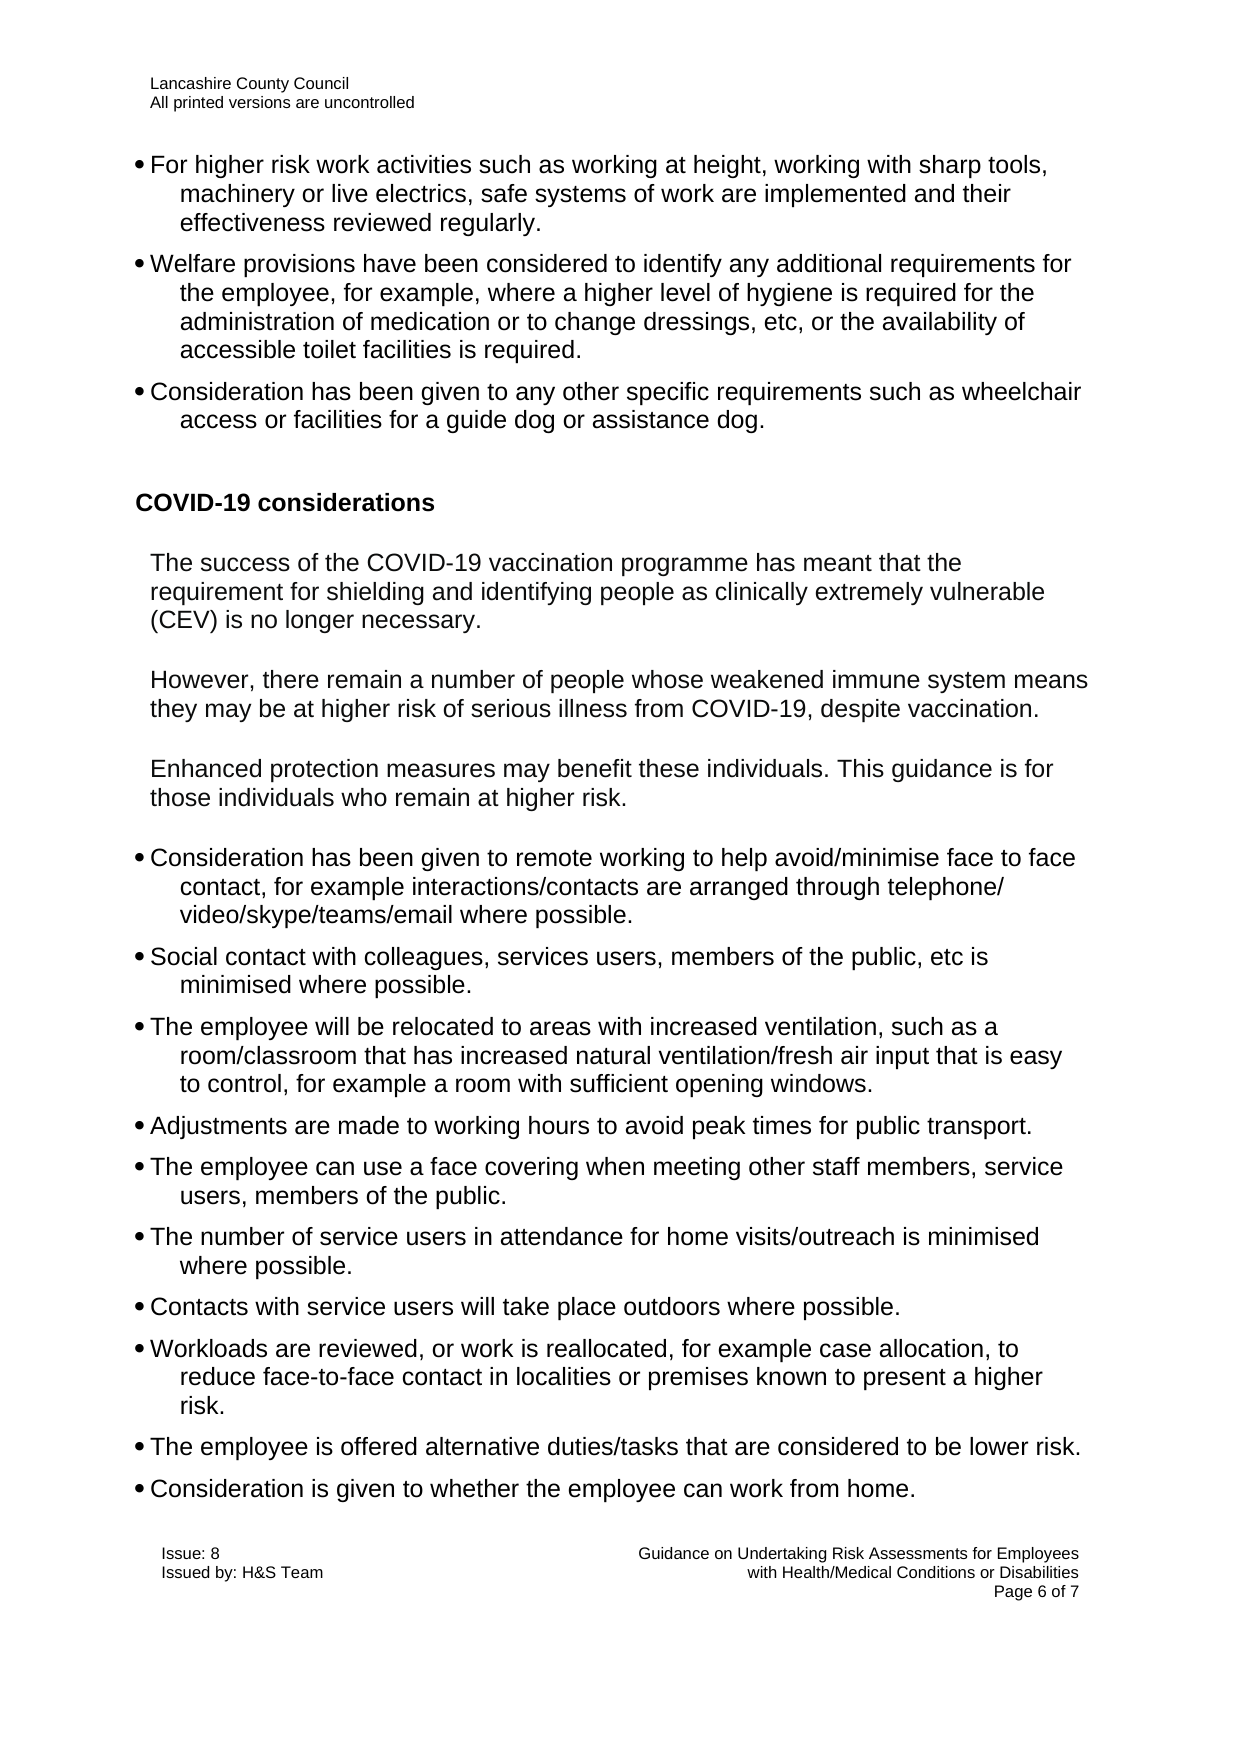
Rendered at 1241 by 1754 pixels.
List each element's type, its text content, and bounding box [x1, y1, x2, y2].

list Consideration is given to whether the employee can work from home. [135, 1474, 1090, 1503]
text COVID-19 considerations [135, 488, 1090, 517]
list The employee can use a face covering when meeting other staff members, service users, members of the public. [135, 1152, 1090, 1209]
text Enhanced protection measures may benefit these individuals. This guidance is for those individuals who remain at higher risk. [150, 754, 1090, 812]
list Welfare provisions have been considered to identify any additional requirements for the employee, for example, where a higher level of hygiene is required for the administration of medication or to change dressings, etc, or the availability of accessible toilet facilities is required. [135, 249, 1090, 364]
list Contacts with service users will take place outdoors where possible. [135, 1292, 1090, 1321]
text The success of the COVID-19 vaccination programme has meant that the requirement for shielding and identifying people as clinically extremely vulnerable (CEV) is no longer necessary. [150, 548, 1090, 634]
list Workloads are reviewed, or work is reallocated, for example case allocation, to reduce face-to-face contact in localities or premises known to present a higher risk. [135, 1333, 1090, 1420]
list The employee is offered alternative duties/tasks that are considered to be lower risk. [135, 1432, 1090, 1461]
list For higher risk work activities such as working at height, working with sharp tools, machinery or live electrics, safe systems of work are implemented and their effectiveness reviewed regularly. [135, 150, 1090, 236]
list Social contact with colleagues, services users, members of the public, etc is minimised where possible. [135, 942, 1090, 999]
list Consideration has been given to remote working to help avoid/minimise face to face contact, for example interactions/contacts are arranged through telephone/ video/skype/teams/email where possible. [135, 843, 1090, 929]
list The employee will be relocated to areas with increased ventilation, such as a room/classroom that has increased natural ventilation/fresh air input that is easy to control, for example a room with sufficient opening windows. [135, 1012, 1090, 1098]
list The number of service users in attendance for home visits/outreach is minimised where possible. [135, 1222, 1090, 1280]
list Consideration has been given to any other specific requirements such as wheelchair access or facilities for a guide dog or assistance dog. [135, 376, 1090, 434]
text However, there remain a number of people whose weakened immune system means they may be at higher risk of serious illness from COVID-19, despite vaccination. [150, 665, 1090, 723]
list Adjustments are made to working hours to avoid peak times for public transport. [135, 1111, 1090, 1139]
